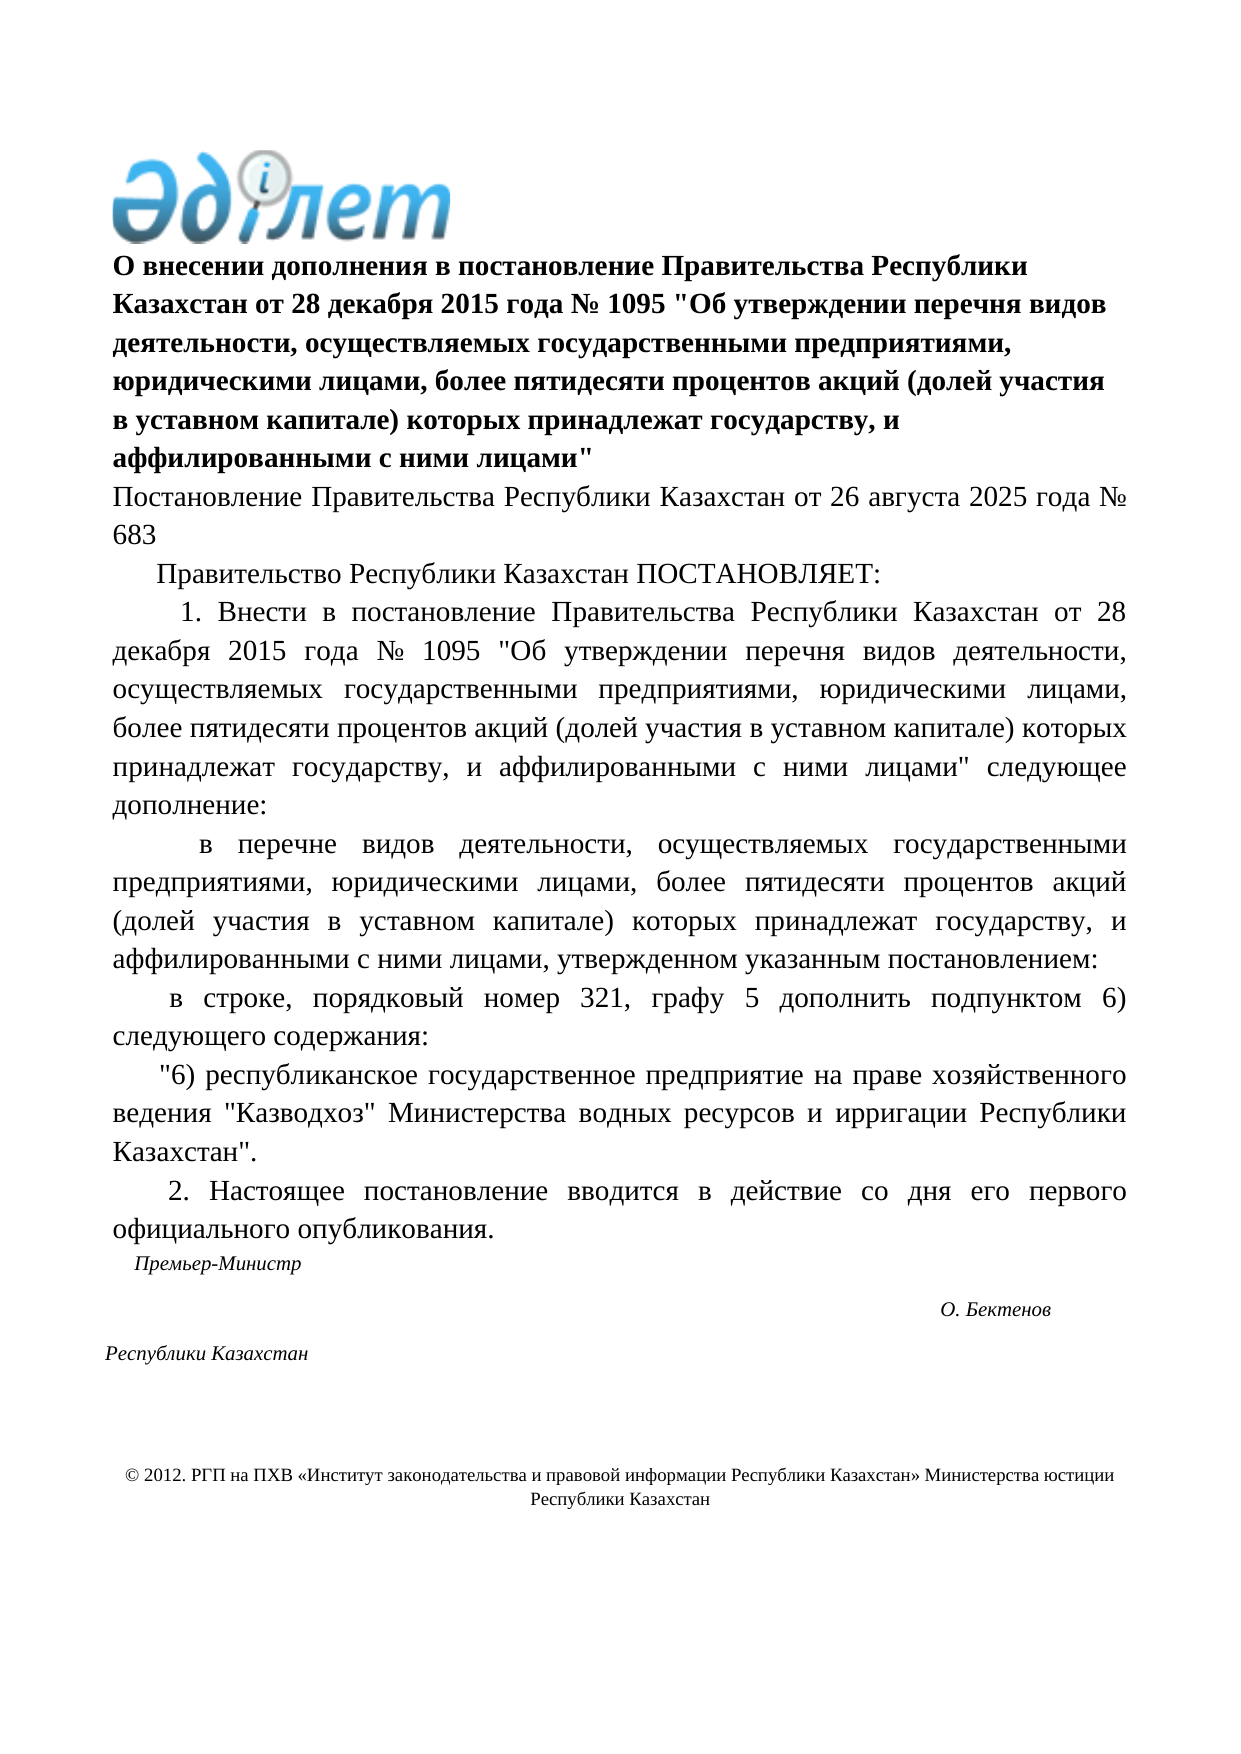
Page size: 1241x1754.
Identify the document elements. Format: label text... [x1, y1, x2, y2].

text Правительство Республики Казахстан ПОСТАНОВЛЯЕТ: [112, 556, 1128, 589]
text в строке, порядковый номер 321, графу 5 дополнить подпунктом 6) следующего содержания: [112, 980, 1128, 1052]
text "6) республиканское государственное предприятие на праве хозяйственного ведения "Казводхоз" Министерства водных ресурсов и ирригации Республики Казахстан". [112, 1057, 1128, 1168]
text О внесении дополнения в постановление Правительства Республики Казахстан от 28 декабря 2015 года № 1095 "Об утверждении перечня видов деятельности, осуществляемых государственными предприятиями, юридическими лицами, более пятидесяти процентов акций (долей участия в уставном капитале) которых принадлежат государству, и аффилированными с ними лицами" [112, 248, 1128, 474]
text Постановление Правительства Республики Казахстан от 26 августа 2025 года № 683 [112, 479, 1128, 551]
text 1. Внести в постановление Правительства Республики Казахстан от 28 декабря 2015 года № 1095 "Об утверждении перечня видов деятельности, осуществляемых государственными предприятиями, юридическими лицами, более пятидесяти процентов акций (долей участия в уставном капитале) которых принадлежат государству, и аффилированными с ними лицами" следующее дополнение: [112, 594, 1128, 821]
text в перечне видов деятельности, осуществляемых государственными предприятиями, юридическими лицами, более пятидесяти процентов акций (долей участия в уставном капитале) которых принадлежат государству, и аффилированными с ними лицами, утвержденном указанным постановлением: [112, 826, 1128, 975]
table_header Премьер-Министр Республики Казахстан [101, 1250, 939, 1373]
table_header О. Бектенов [939, 1250, 1240, 1373]
picture [112, 150, 451, 244]
text © 2012. РГП на ПХВ «Институт законодательства и правовой информации Республики Казахстан» Министерства юстиции Республики Казахстан [112, 1463, 1128, 1510]
text 2. Настоящее постановление вводится в действие со дня его первого официального опубликования. [112, 1173, 1128, 1245]
